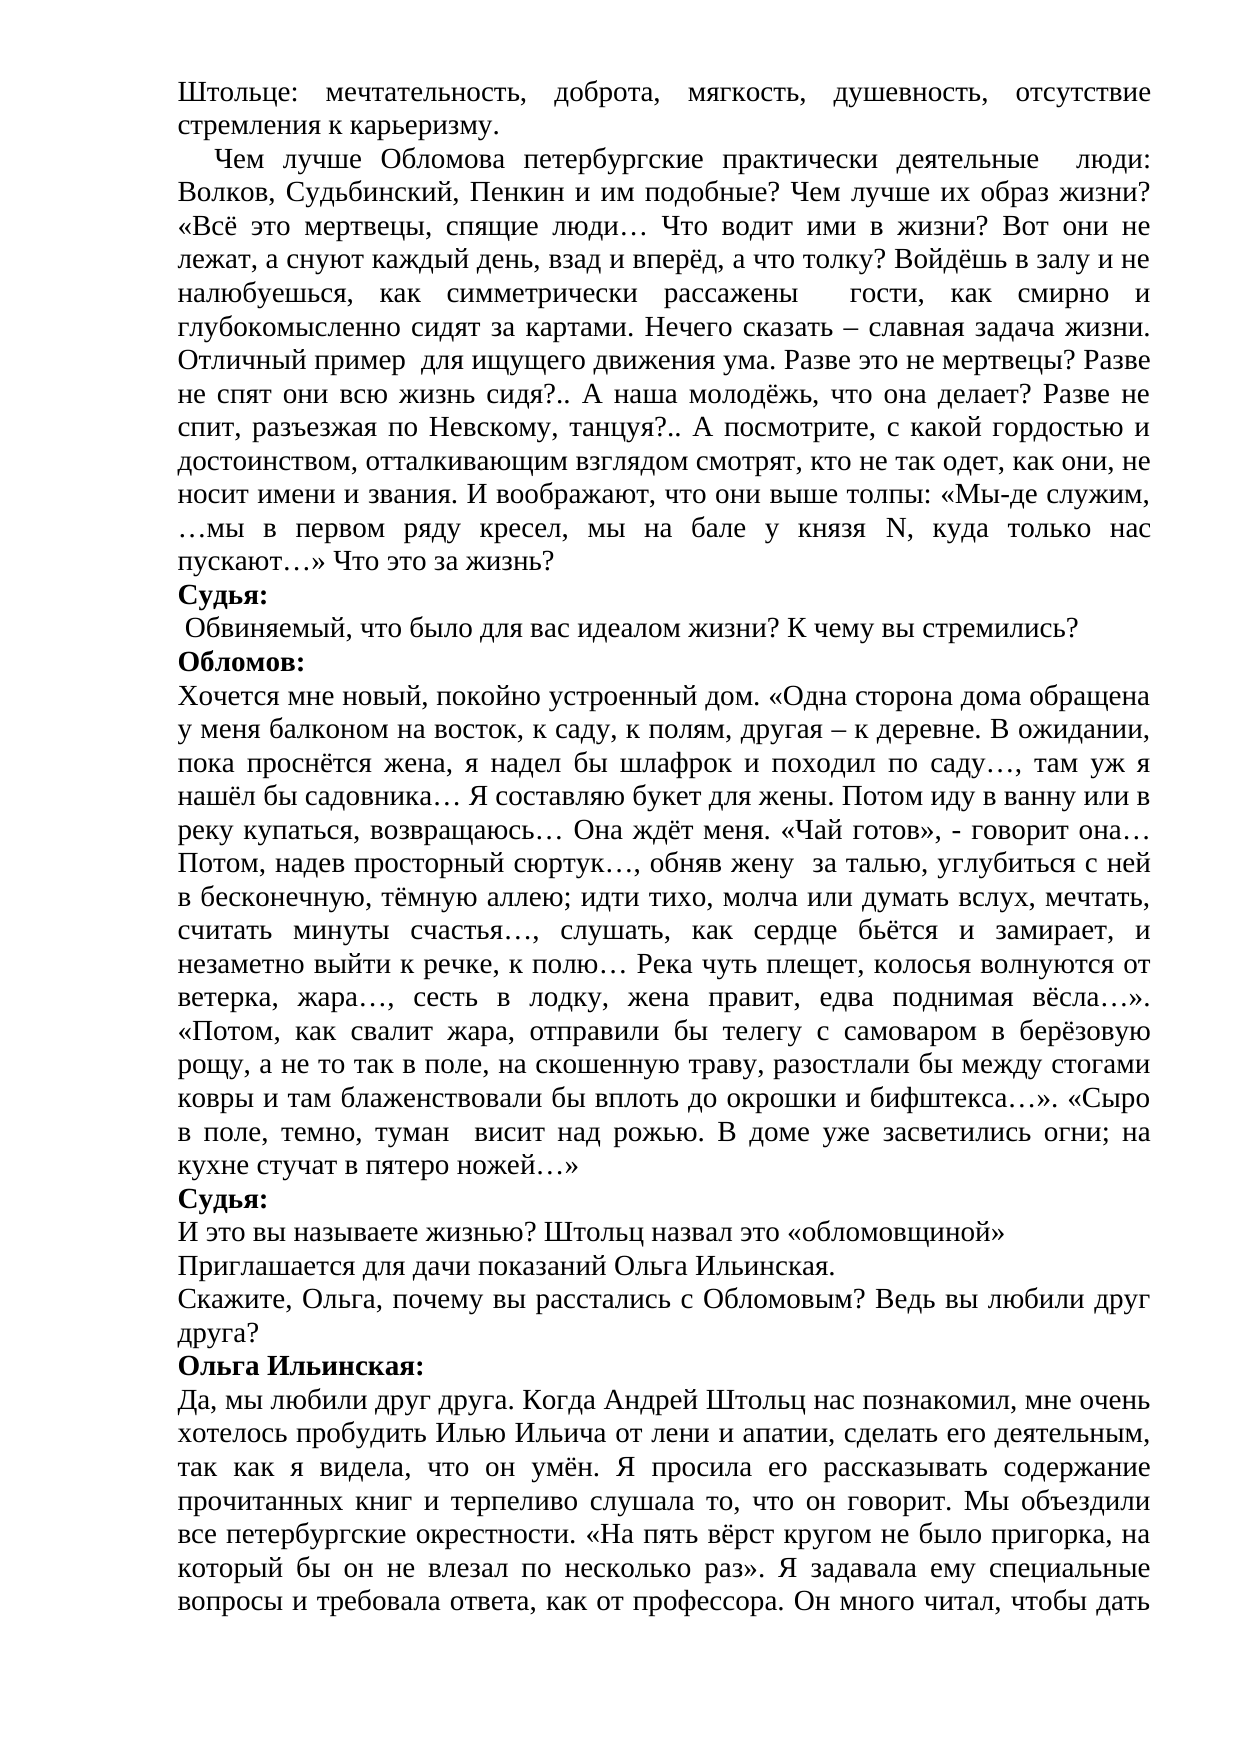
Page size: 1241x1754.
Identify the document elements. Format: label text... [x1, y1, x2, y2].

text Хочется мне новый, покойно устроенный дом. «Одна сторона дома обращена у меня балконом на восток, к саду, к полям, другая – к деревне. В ожидании, пока проснётся жена, я надел бы шлафрок и походил по саду…, там уж я нашёл бы садовника… Я составляю букет для жены. Потом иду в ванну или в реку купаться, возвращаюсь… Она ждёт меня. «Чай готов», - говорит она… Потом, надев просторный сюртук…, обняв жену за талью, углубиться с ней в бесконечную, тёмную аллею; идти тихо, молча или думать вслух, мечтать, считать минуты счастья…, слушать, как сердце бьётся и замирает, и незаметно выйти к речке, к полю… Река чуть плещет, колосья волнуются от ветерка, жара…, сесть в лодку, жена правит, едва поднимая вёсла…». «Потом, как свалит жара, отправили бы телегу с самоваром в берёзовую рощу, а не то так в поле, на скошенную траву, разостлали бы между стогами ковры и там блаженствовали бы вплоть до окрошки и бифштекса…». «Сыро в поле, темно, туман висит над рожью. В доме уже засветились огни; на кухне стучат в пятеро ножей…» [177, 678, 1152, 1181]
text Обломов: [177, 644, 1152, 678]
text Судья: [177, 577, 1152, 611]
text Обвиняемый, что было для вас идеалом жизни? К чему вы стремились? [177, 611, 1152, 644]
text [177, 1382, 1152, 1617]
text И это вы называете жизнью? Штольц назвал это «обломовщиной» [177, 1214, 1152, 1248]
text Приглашается для дачи показаний Ольга Ильинская. [177, 1248, 1152, 1281]
text Скажите, Ольга, почему вы расстались с Обломовым? Ведь вы любили друг друга? [177, 1281, 1152, 1348]
text Судья: [177, 1181, 1152, 1214]
text Ольга Ильинская: [177, 1348, 1152, 1382]
text Чем лучше Обломова петербургские практически деятельные люди: Волков, Судьбинский, Пенкин и им подобные? Чем лучше их образ жизни? «Всё это мертвецы, спящие люди… Что водит ими в жизни? Вот они не лежат, а снуют каждый день, взад и вперёд, а что толку? Войдёшь в залу и не налюбуешься, как симметрически рассажены гости, как смирно и глубокомысленно сидят за картами. Нечего сказать – славная задача жизни. Отличный пример для ищущего движения ума. Разве это не мертвецы? Разве не спят они всю жизнь сидя?.. А наша молодёжь, что она делает? Разве не спит, разъезжая по Невскому, танцуя?.. А посмотрите, с какой гордостью и достоинством, отталкивающим взглядом смотрят, кто не так одет, как они, не носит имени и звания. И воображают, что они выше толпы: «Мы-де служим,…мы в первом ряду кресел, мы на бале у князя N, куда только нас пускают…» Что это за жизнь? [177, 141, 1152, 577]
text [177, 74, 1152, 141]
